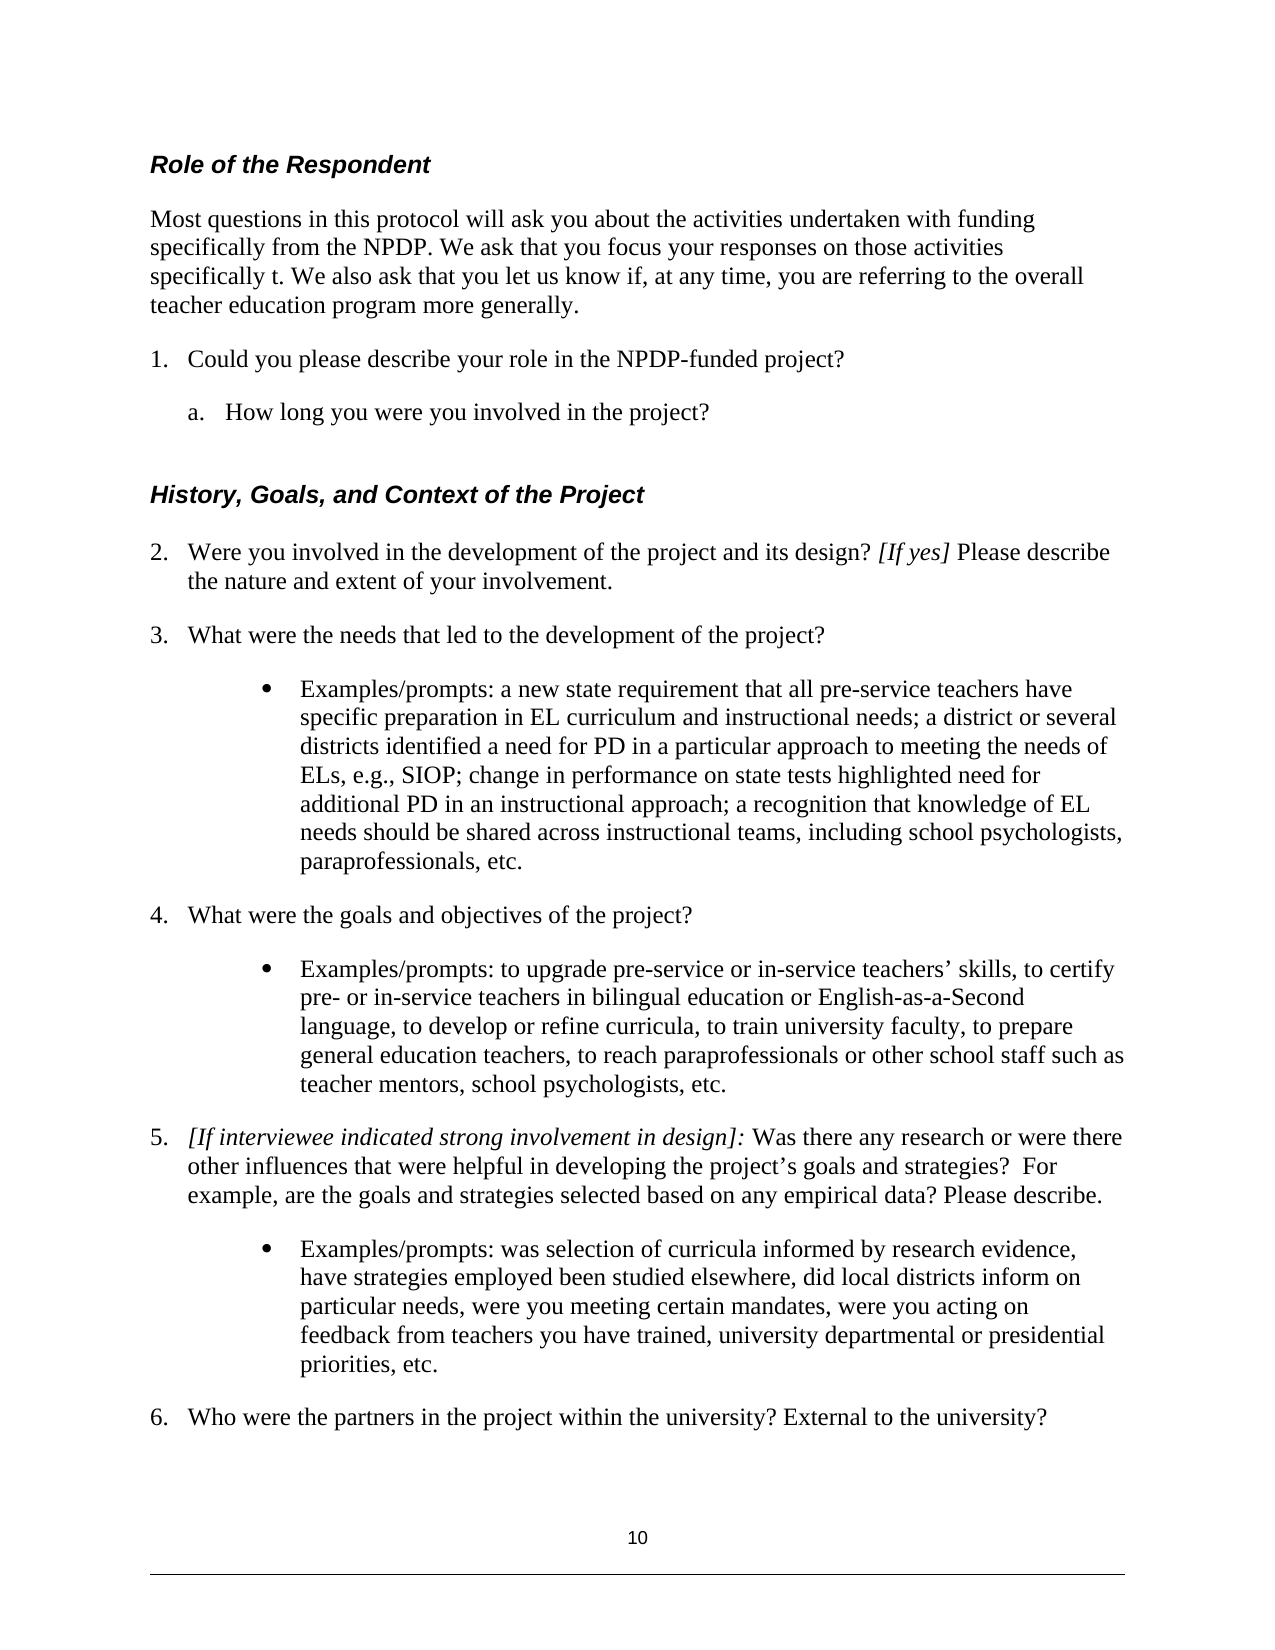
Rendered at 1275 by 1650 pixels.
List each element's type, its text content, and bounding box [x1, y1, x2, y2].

list Examples/prompts: a new state requirement that all pre-service teachers have specific preparation in EL curriculum and instructional needs; a district or several districts identified a need for PD in a particular approach to meeting the needs of ELs, e.g., SIOP; change in performance on state tests highlighted need for additional PD in an instructional approach; a recognition that knowledge of EL needs should be shared across instructional teams, including school psychologists, paraprofessionals, etc. [262, 674, 1125, 875]
list Could you please describe your role in the NPDP-funded project? [150, 344, 1125, 372]
text Most questions in this protocol will ask you about the activities undertaken with funding specifically from the NPDP. We ask that you focus your responses on those activities specifically t. We also ask that you let us know if, at any time, you are referring to the overall teacher education program more generally. [150, 204, 1125, 319]
list What were the goals and objectives of the project? [150, 900, 1125, 929]
list Who were the partners in the project within the university? External to the university? [150, 1402, 1125, 1431]
list What were the needs that led to the development of the project? [150, 620, 1125, 649]
list How long you were you involved in the project? [187, 397, 1125, 426]
text Role of the Respondent [150, 150, 1125, 179]
list Examples/prompts: to upgrade pre-service or in-service teachers’ skills, to certify pre- or in-service teachers in bilingual education or English-as-a-Second language, to develop or refine curricula, to train university faculty, to prepare general education teachers, to reach paraprofessionals or other school staff such as teacher mentors, school psychologists, etc. [262, 954, 1125, 1097]
list Were you involved in the development of the project and its design? [If yes] Please describe the nature and extent of your involvement. [150, 537, 1125, 595]
list [If interviewee indicated strong involvement in design]: Was there any research or were there other influences that were helpful in developing the project’s goals and strategies? For example, are the goals and strategies selected based on any empirical data? Please describe. [150, 1122, 1125, 1209]
list Examples/prompts: was selection of curricula informed by research evidence, have strategies employed been studied elsewhere, did local districts inform on particular needs, were you meeting certain mandates, were you acting on feedback from teachers you have trained, university departmental or presidential priorities, etc. [262, 1234, 1125, 1377]
subtitle History, Goals, and Context of the Project [150, 480, 1125, 509]
